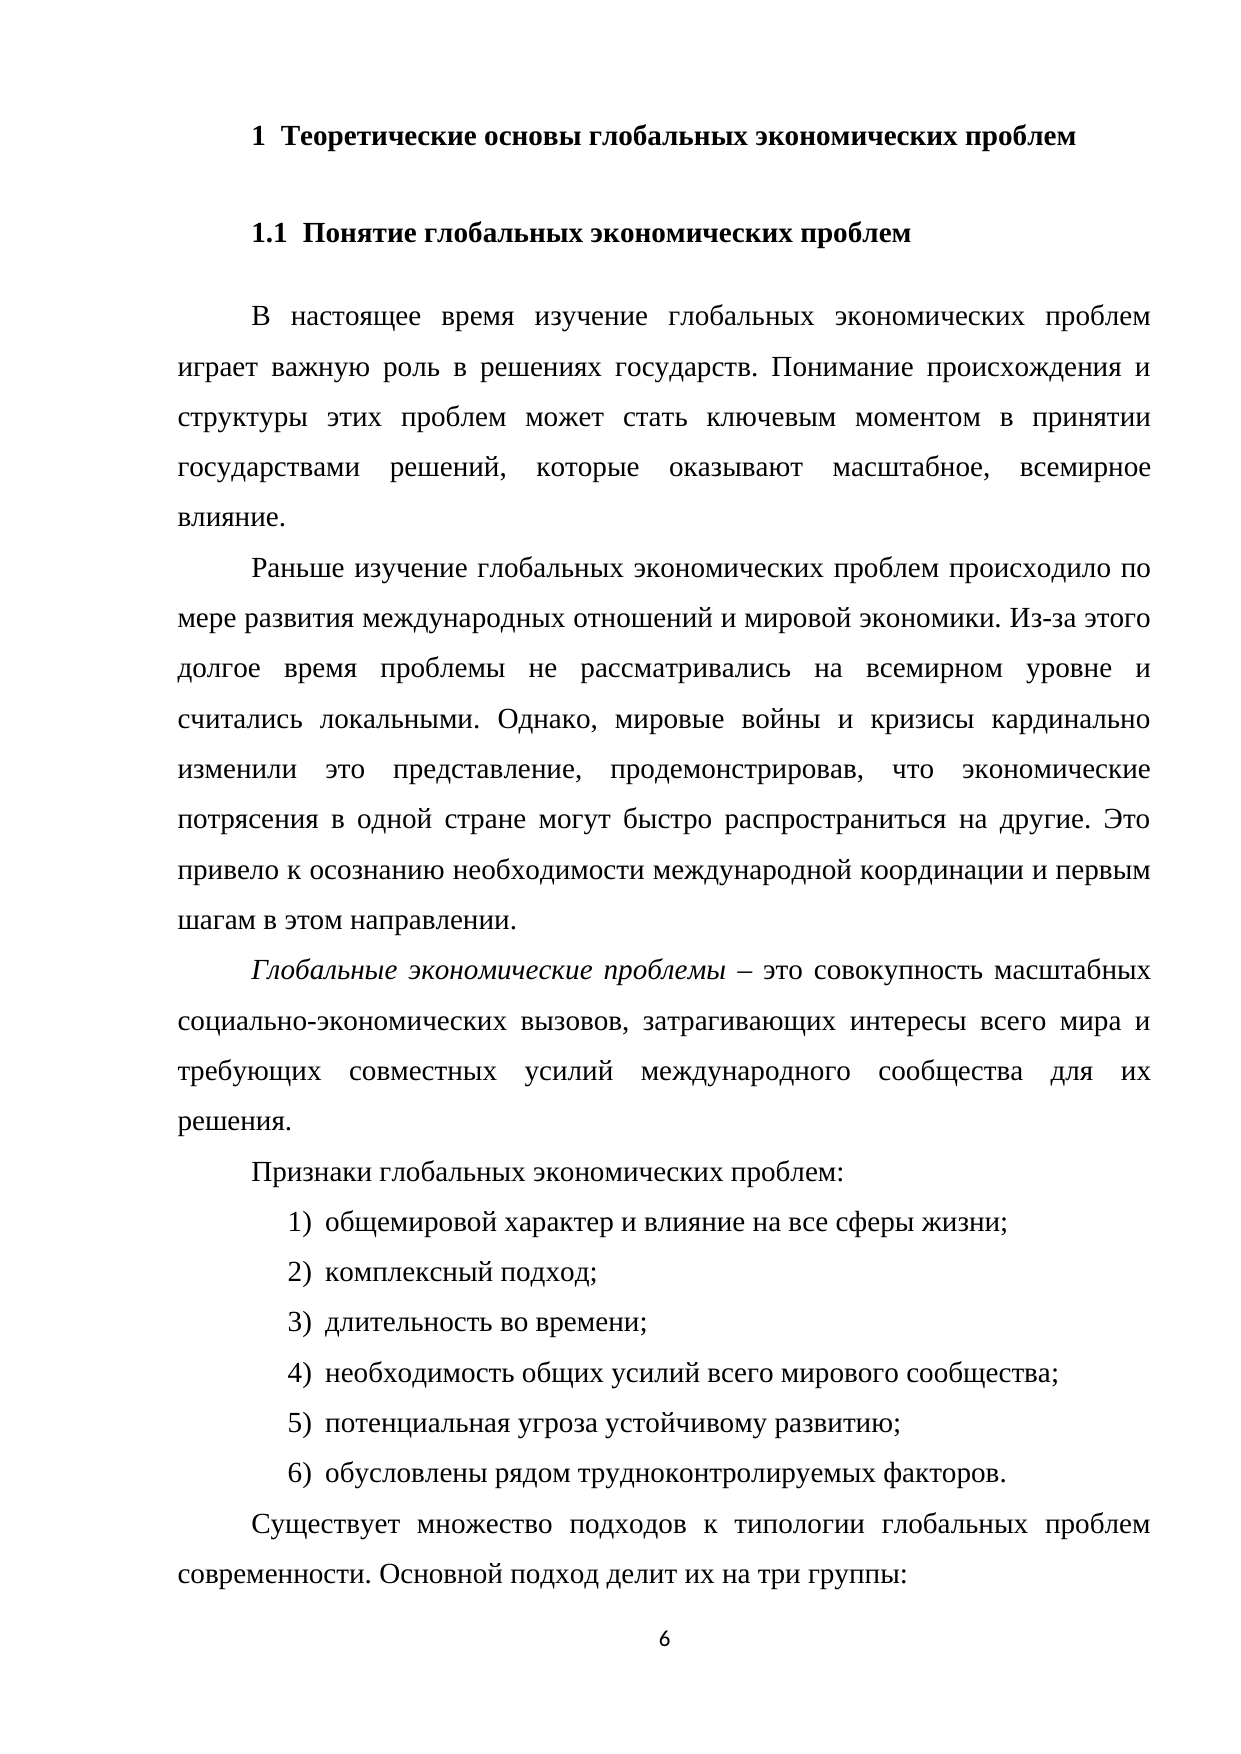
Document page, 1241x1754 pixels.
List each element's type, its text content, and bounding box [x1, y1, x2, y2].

subtitle Понятие глобальных экономических проблем [251, 215, 1152, 249]
text Раньше изучение глобальных экономических проблем происходило по мере развития международных отношений и мировой экономики. Из-за этого долгое время проблемы не рассматривались на всемирном уровне и считались локальными. Однако, мировые войны и кризисы кардинально изменили это представление, продемонстрировав, что экономические потрясения в одной стране могут быстро распространиться на другие. Это привело к осознанию необходимости международной координации и первым шагам в этом направлении. [177, 550, 1152, 936]
subtitle Теоретические основы глобальных экономических проблем [251, 118, 1152, 152]
text В настоящее время изучение глобальных экономических проблем играет важную роль в решениях государств. Понимание происхождения и структуры этих проблем может стать ключевым моментом в принятии государствами решений, которые оказывают масштабное, всемирное влияние. [177, 298, 1152, 533]
list необходимость общих усилий всего мирового сообщества; [287, 1355, 1152, 1388]
text Признаки глобальных экономических проблем: [177, 1154, 1152, 1187]
list комплексный подход; [287, 1254, 1152, 1288]
list обусловлены рядом трудноконтролируемых факторов. [287, 1456, 1152, 1489]
text Глобальные экономические проблемы – это совокупность масштабных социально-экономических вызовов, затрагивающих интересы всего мира и требующих совместных усилий международного сообщества для их решения. [177, 952, 1152, 1137]
list длительность во времени; [287, 1304, 1152, 1338]
text Существует множество подходов к типологии глобальных проблем современности. Основной подход делит их на три группы: [177, 1506, 1152, 1590]
list потенциальная угроза устойчивому развитию; [287, 1405, 1152, 1439]
list общемировой характер и влияние на все сферы жизни; [287, 1204, 1152, 1237]
